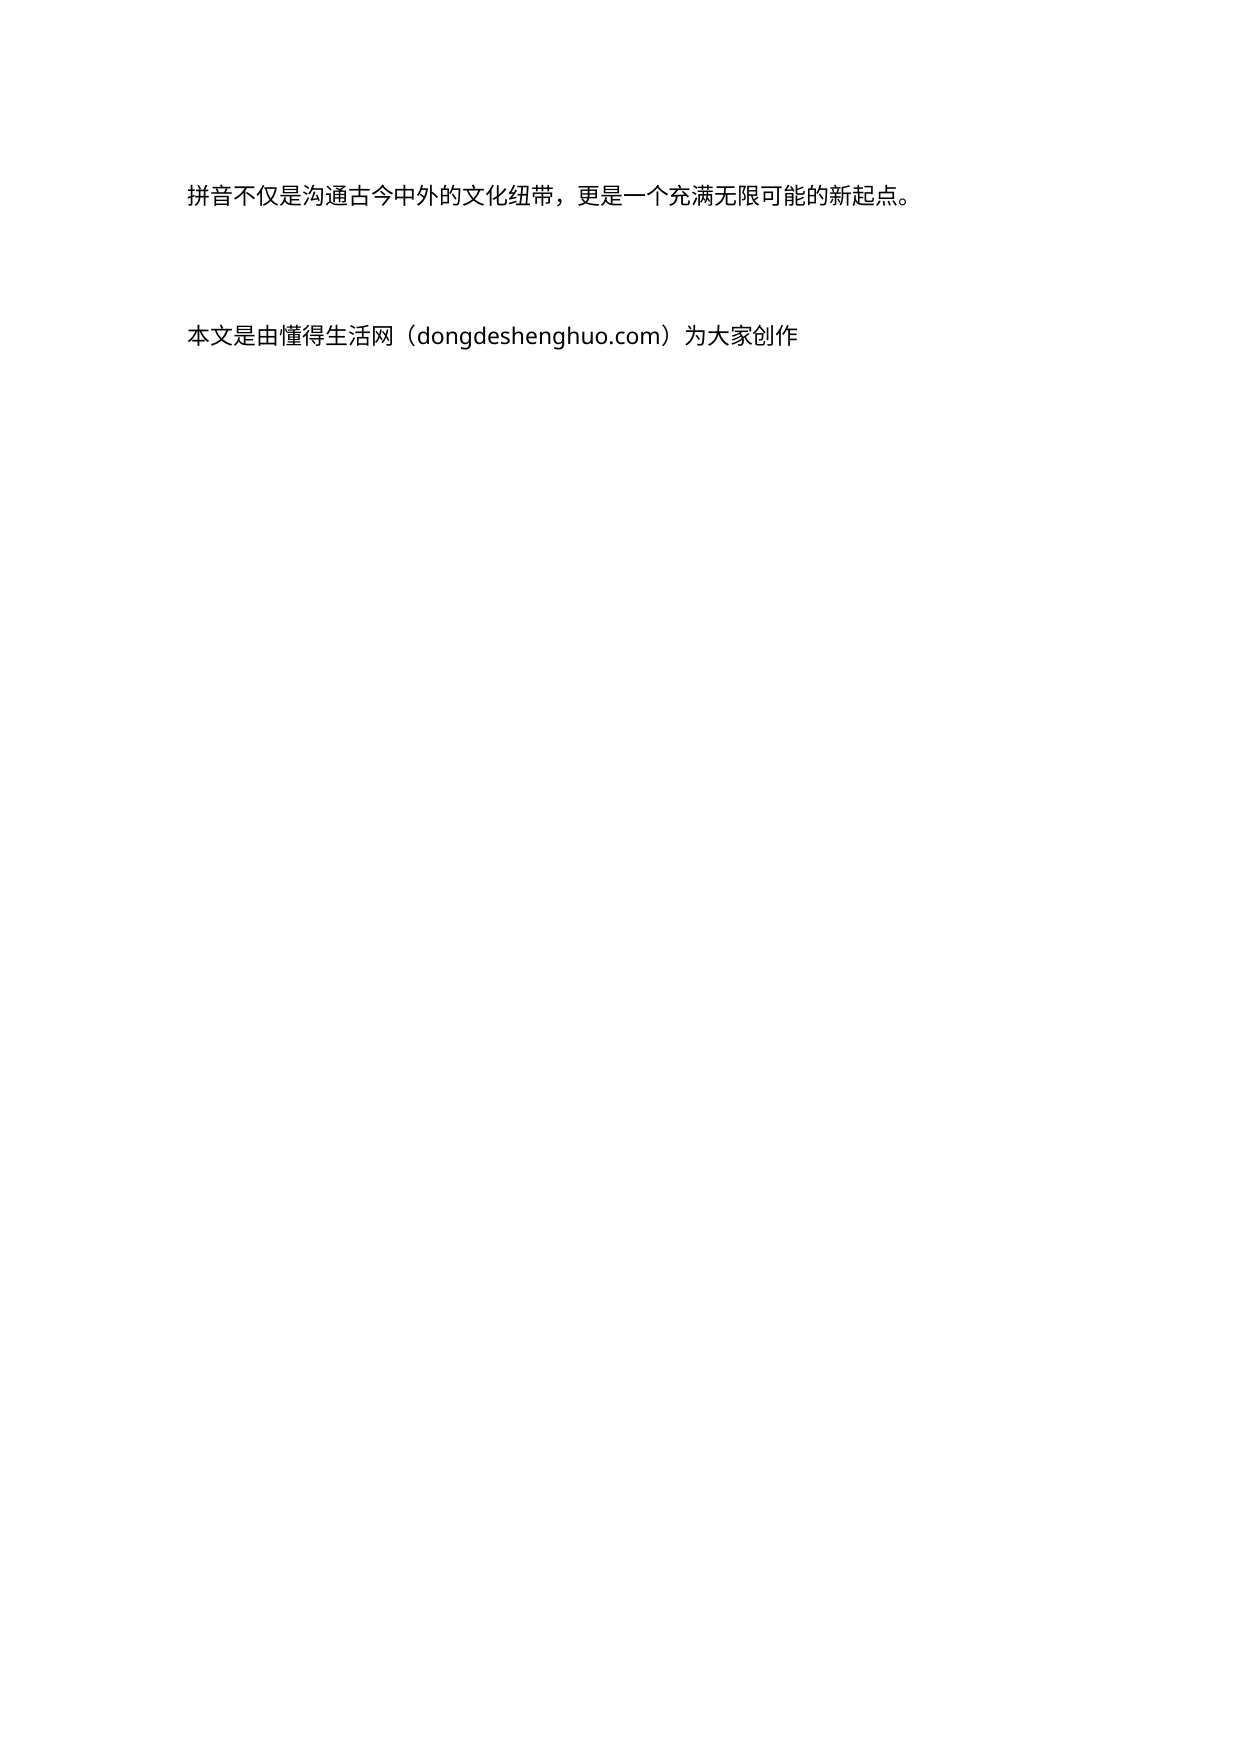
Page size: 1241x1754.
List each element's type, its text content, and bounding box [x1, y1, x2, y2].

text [187, 162, 1053, 227]
text 本文是由懂得生活网（dongdeshenghuo.com）为大家创作 [187, 302, 1053, 367]
